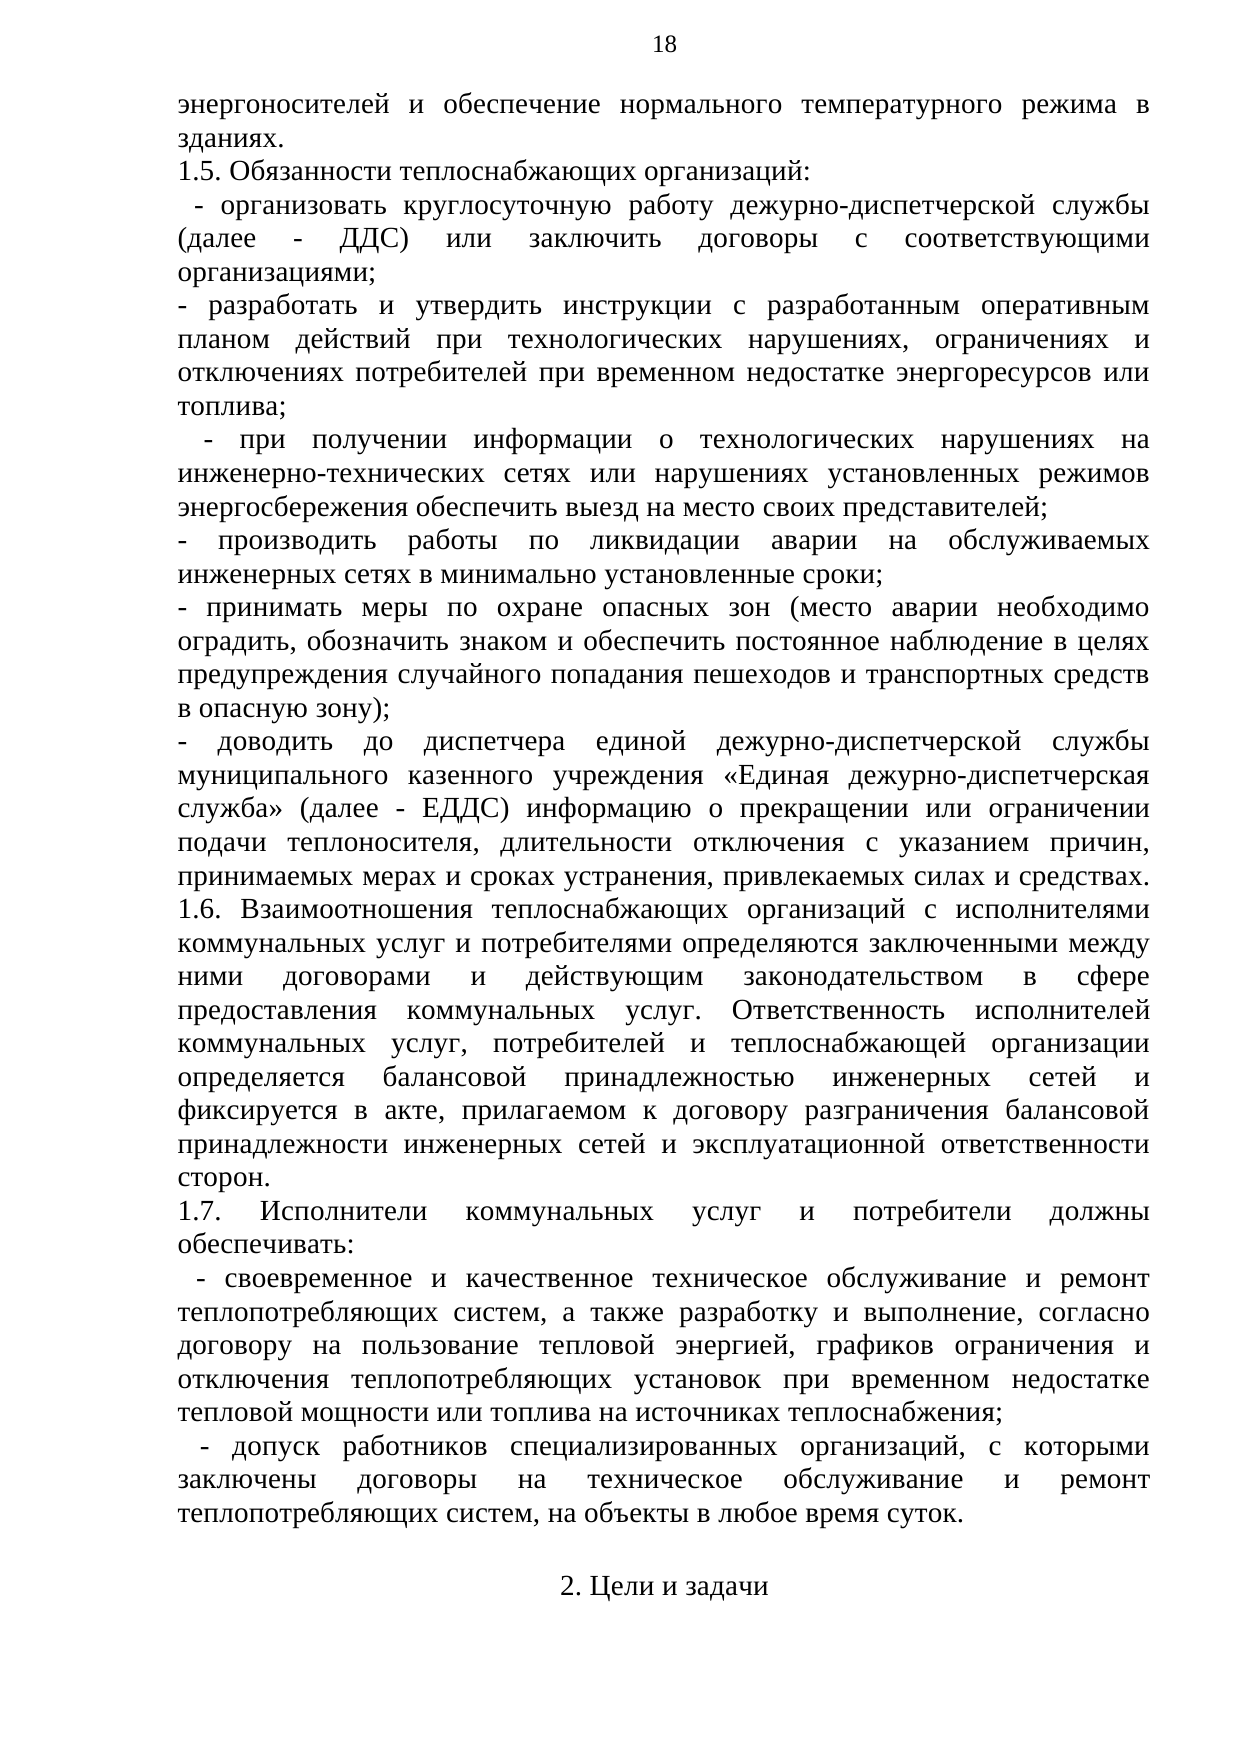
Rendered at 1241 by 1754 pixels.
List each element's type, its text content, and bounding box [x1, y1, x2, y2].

text - производить работы по ликвидации аварии на обслуживаемых инженерных сетях в минимально установленные сроки; [177, 522, 1152, 589]
text 2. Цели и задачи [177, 1568, 1152, 1601]
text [177, 86, 1152, 153]
text - допуск работников специализированных организаций, с которыми заключены договоры на техническое обслуживание и ремонт теплопотребляющих систем, на объекты в любое время суток. [177, 1428, 1152, 1528]
text - разработать и утвердить инструкции с разработанным оперативным планом действий при технологических нарушениях, ограничениях и отключениях потребителей при временном недостатке энергоресурсов или топлива; [177, 287, 1152, 422]
text - своевременное и качественное техническое обслуживание и ремонт теплопотребляющих систем, а также разработку и выполнение, согласно договору на пользование тепловой энергией, графиков ограничения и отключения теплопотребляющих установок при временном недостатке тепловой мощности или топлива на источниках теплоснабжения; [177, 1260, 1152, 1428]
text - при получении информации о технологических нарушениях на инженерно-технических сетях или нарушениях установленных режимов энергосбережения обеспечить выезд на место своих представителей; [177, 422, 1152, 522]
text 1.5. Обязанности теплоснабжающих организаций: [177, 153, 1152, 187]
text - доводить до диспетчера единой дежурно-диспетчерской службы муниципального казенного учреждения «Единая дежурно-диспетчерская служба» (далее - ЕДДС) информацию о прекращении или ограничении подачи теплоносителя, длительности отключения с указанием причин, принимаемых мерах и сроках устранения, привлекаемых силах и средствах. 1.6. Взаимоотношения теплоснабжающих организаций с исполнителями коммунальных услуг и потребителями определяются заключенными между ними договорами и действующим законодательством в сфере предоставления коммунальных услуг. Ответственность исполнителей коммунальных услуг, потребителей и теплоснабжающей организации определяется балансовой принадлежностью инженерных сетей и фиксируется в акте, прилагаемом к договору разграничения балансовой принадлежности инженерных сетей и эксплуатационной ответственности сторон. [177, 723, 1152, 1193]
text 1.7. Исполнители коммунальных услуг и потребители должны обеспечивать: [177, 1193, 1152, 1260]
text - принимать меры по охране опасных зон (место аварии необходимо оградить, обозначить знаком и обеспечить постоянное наблюдение в целях предупреждения случайного попадания пешеходов и транспортных средств в опасную зону); [177, 589, 1152, 723]
text - организовать круглосуточную работу дежурно-диспетчерской службы (далее - ДДС) или заключить договоры с соответствующими организациями; [177, 187, 1152, 287]
